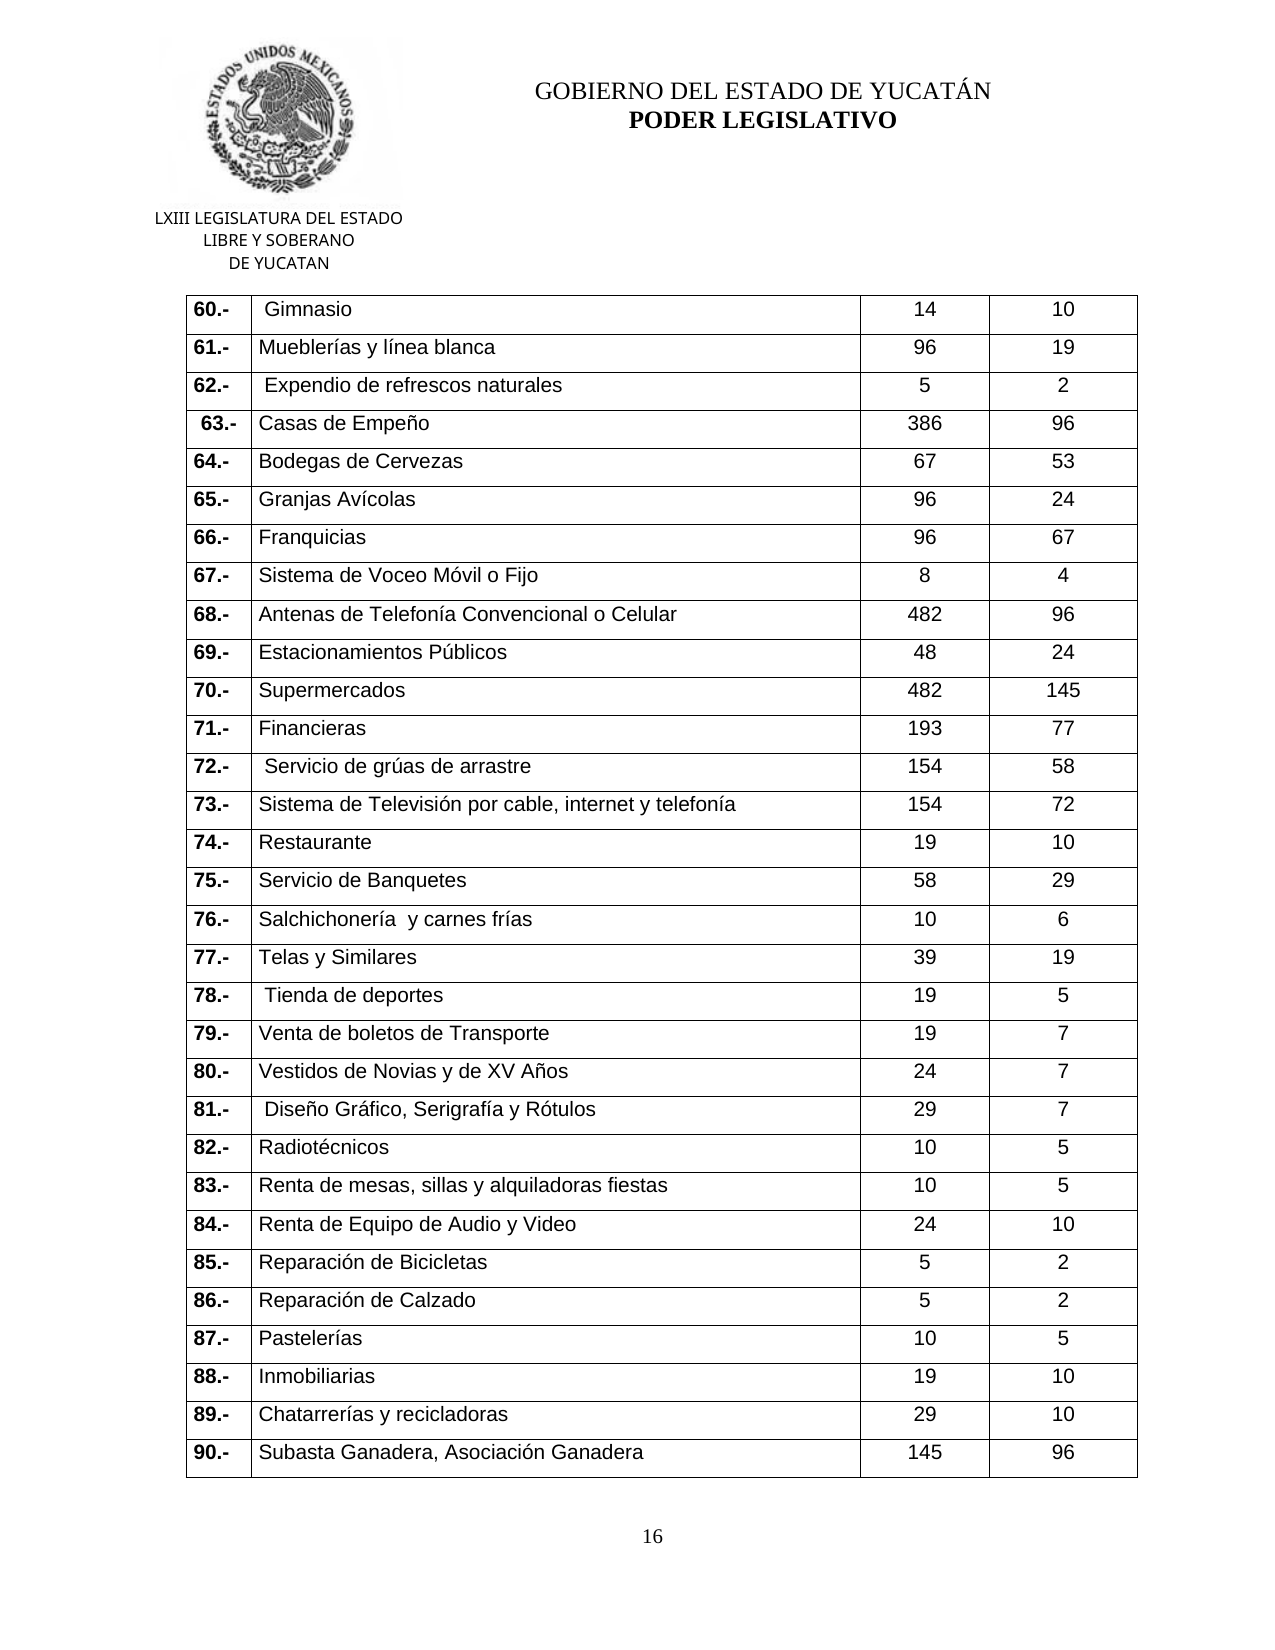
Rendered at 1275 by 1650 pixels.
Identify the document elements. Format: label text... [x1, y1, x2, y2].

table_cell 5 [861, 1288, 989, 1325]
table_cell 10 [990, 1211, 1137, 1248]
table_cell 482 [861, 678, 989, 715]
table_cell 8 [861, 563, 989, 600]
table_cell 96 [990, 411, 1137, 448]
table_cell 5 [861, 373, 989, 410]
table_cell Casas de Empeño [252, 411, 860, 448]
table_cell Renta de mesas, sillas y alquiladoras fiestas [252, 1173, 860, 1210]
table_cell 63.- [187, 411, 251, 448]
table_cell 73.- [187, 792, 251, 829]
table_cell 79.- [187, 1021, 251, 1058]
table_cell Servicio de Banquetes [252, 868, 860, 905]
table_cell 72 [990, 792, 1137, 829]
table_cell 66.- [187, 525, 251, 562]
table_cell Expendio de refrescos naturales [252, 373, 860, 410]
table_cell 60.- [187, 296, 251, 333]
table_cell 24 [861, 1059, 989, 1096]
table_cell Sistema de Voceo Móvil o Fijo [252, 563, 860, 600]
table_cell Diseño Gráfico, Serigrafía y Rótulos [252, 1097, 860, 1134]
table_cell 29 [861, 1097, 989, 1134]
table_cell Supermercados [252, 678, 860, 715]
table_cell Vestidos de Novias y de XV Años [252, 1059, 860, 1096]
table_cell Reparación de Bicicletas [252, 1250, 860, 1287]
table_cell 10 [861, 906, 989, 943]
table_cell Restaurante [252, 830, 860, 867]
table_cell 24 [861, 1211, 989, 1248]
table_cell 58 [861, 868, 989, 905]
table_cell Venta de boletos de Transporte [252, 1021, 860, 1058]
table_cell 65.- [187, 487, 251, 524]
table_cell 24 [990, 640, 1137, 677]
table_cell 87.- [187, 1326, 251, 1363]
table_cell 74.- [187, 830, 251, 867]
table_cell 154 [861, 754, 989, 791]
table_cell 19 [861, 1021, 989, 1058]
table_cell Reparación de Calzado [252, 1288, 860, 1325]
table_cell 69.- [187, 640, 251, 677]
table_cell Granjas Avícolas [252, 487, 860, 524]
table_cell 71.- [187, 716, 251, 753]
table_cell 96 [861, 487, 989, 524]
table_cell 5 [861, 1250, 989, 1287]
table_cell 67.- [187, 563, 251, 600]
table_cell 154 [861, 792, 989, 829]
table_cell Franquicias [252, 525, 860, 562]
table_cell 2 [990, 1288, 1137, 1325]
table_cell 96 [990, 1440, 1137, 1477]
table_cell 5 [990, 1326, 1137, 1363]
table_cell 29 [861, 1402, 989, 1439]
table_cell 5 [990, 1135, 1137, 1172]
table_cell 88.- [187, 1364, 251, 1401]
table_cell 2 [990, 1250, 1137, 1287]
table_cell Radiotécnicos [252, 1135, 860, 1172]
table_cell 48 [861, 640, 989, 677]
table_cell 62.- [187, 373, 251, 410]
table_cell 10 [861, 1173, 989, 1210]
table_cell Estacionamientos Públicos [252, 640, 860, 677]
table_cell 96 [861, 335, 989, 372]
table_cell 72.- [187, 754, 251, 791]
table_cell 29 [990, 868, 1137, 905]
table_cell 10 [861, 1326, 989, 1363]
table_cell Mueblerías y línea blanca [252, 335, 860, 372]
table_cell 2 [990, 373, 1137, 410]
table_cell 6 [990, 906, 1137, 943]
table_cell Servicio de grúas de arrastre [252, 754, 860, 791]
table_cell 96 [990, 601, 1137, 638]
table_cell 7 [990, 1021, 1137, 1058]
table_cell 5 [990, 1173, 1137, 1210]
table_cell Inmobiliarias [252, 1364, 860, 1401]
table_cell 5 [990, 983, 1137, 1020]
table_cell Bodegas de Cervezas [252, 449, 860, 486]
table_cell 7 [990, 1097, 1137, 1134]
table_cell Gimnasio [252, 296, 860, 333]
table_cell 70.- [187, 678, 251, 715]
table_cell Telas y Similares [252, 945, 860, 982]
table_cell Antenas de Telefonía Convencional o Celular [252, 601, 860, 638]
table_cell 193 [861, 716, 989, 753]
table_cell 19 [861, 983, 989, 1020]
table_cell 64.- [187, 449, 251, 486]
table_cell 19 [861, 830, 989, 867]
table_cell 4 [990, 563, 1137, 600]
table_cell Financieras [252, 716, 860, 753]
table_cell 77.- [187, 945, 251, 982]
table_cell 19 [990, 335, 1137, 372]
table_cell 68.- [187, 601, 251, 638]
table_cell 53 [990, 449, 1137, 486]
table_cell 84.- [187, 1211, 251, 1248]
table_cell Sistema de Televisión por cable, internet y telefonía [252, 792, 860, 829]
table_cell 10 [990, 1364, 1137, 1401]
table_cell 482 [861, 601, 989, 638]
table_cell 61.- [187, 335, 251, 372]
table_cell 67 [861, 449, 989, 486]
picture [159, 37, 404, 209]
table_cell Renta de Equipo de Audio y Video [252, 1211, 860, 1248]
table_cell 89.- [187, 1402, 251, 1439]
table_cell Subasta Ganadera, Asociación Ganadera [252, 1440, 860, 1477]
table_cell 86.- [187, 1288, 251, 1325]
table_cell 85.- [187, 1250, 251, 1287]
table_cell 80.- [187, 1059, 251, 1096]
table_cell 145 [990, 678, 1137, 715]
table_cell 7 [990, 1059, 1137, 1096]
table_cell 82.- [187, 1135, 251, 1172]
table_cell 10 [990, 830, 1137, 867]
table_cell 10 [990, 296, 1137, 333]
table_cell 76.- [187, 906, 251, 943]
table_cell 386 [861, 411, 989, 448]
table_cell 75.- [187, 868, 251, 905]
table_cell 83.- [187, 1173, 251, 1210]
table_cell Salchichonería y carnes frías [252, 906, 860, 943]
table_cell 77 [990, 716, 1137, 753]
table_cell 90.- [187, 1440, 251, 1477]
table_cell Chatarrerías y recicladoras [252, 1402, 860, 1439]
table_cell 19 [990, 945, 1137, 982]
table_cell 58 [990, 754, 1137, 791]
table_cell 14 [861, 296, 989, 333]
table_cell 39 [861, 945, 989, 982]
table_cell 145 [861, 1440, 989, 1477]
table_cell 67 [990, 525, 1137, 562]
table_cell Pastelerías [252, 1326, 860, 1363]
table_cell 10 [990, 1402, 1137, 1439]
table_cell 81.- [187, 1097, 251, 1134]
table_cell 96 [861, 525, 989, 562]
table_cell 10 [861, 1135, 989, 1172]
table_cell 78.- [187, 983, 251, 1020]
table_cell 24 [990, 487, 1137, 524]
table_cell Tienda de deportes [252, 983, 860, 1020]
table_cell 19 [861, 1364, 989, 1401]
